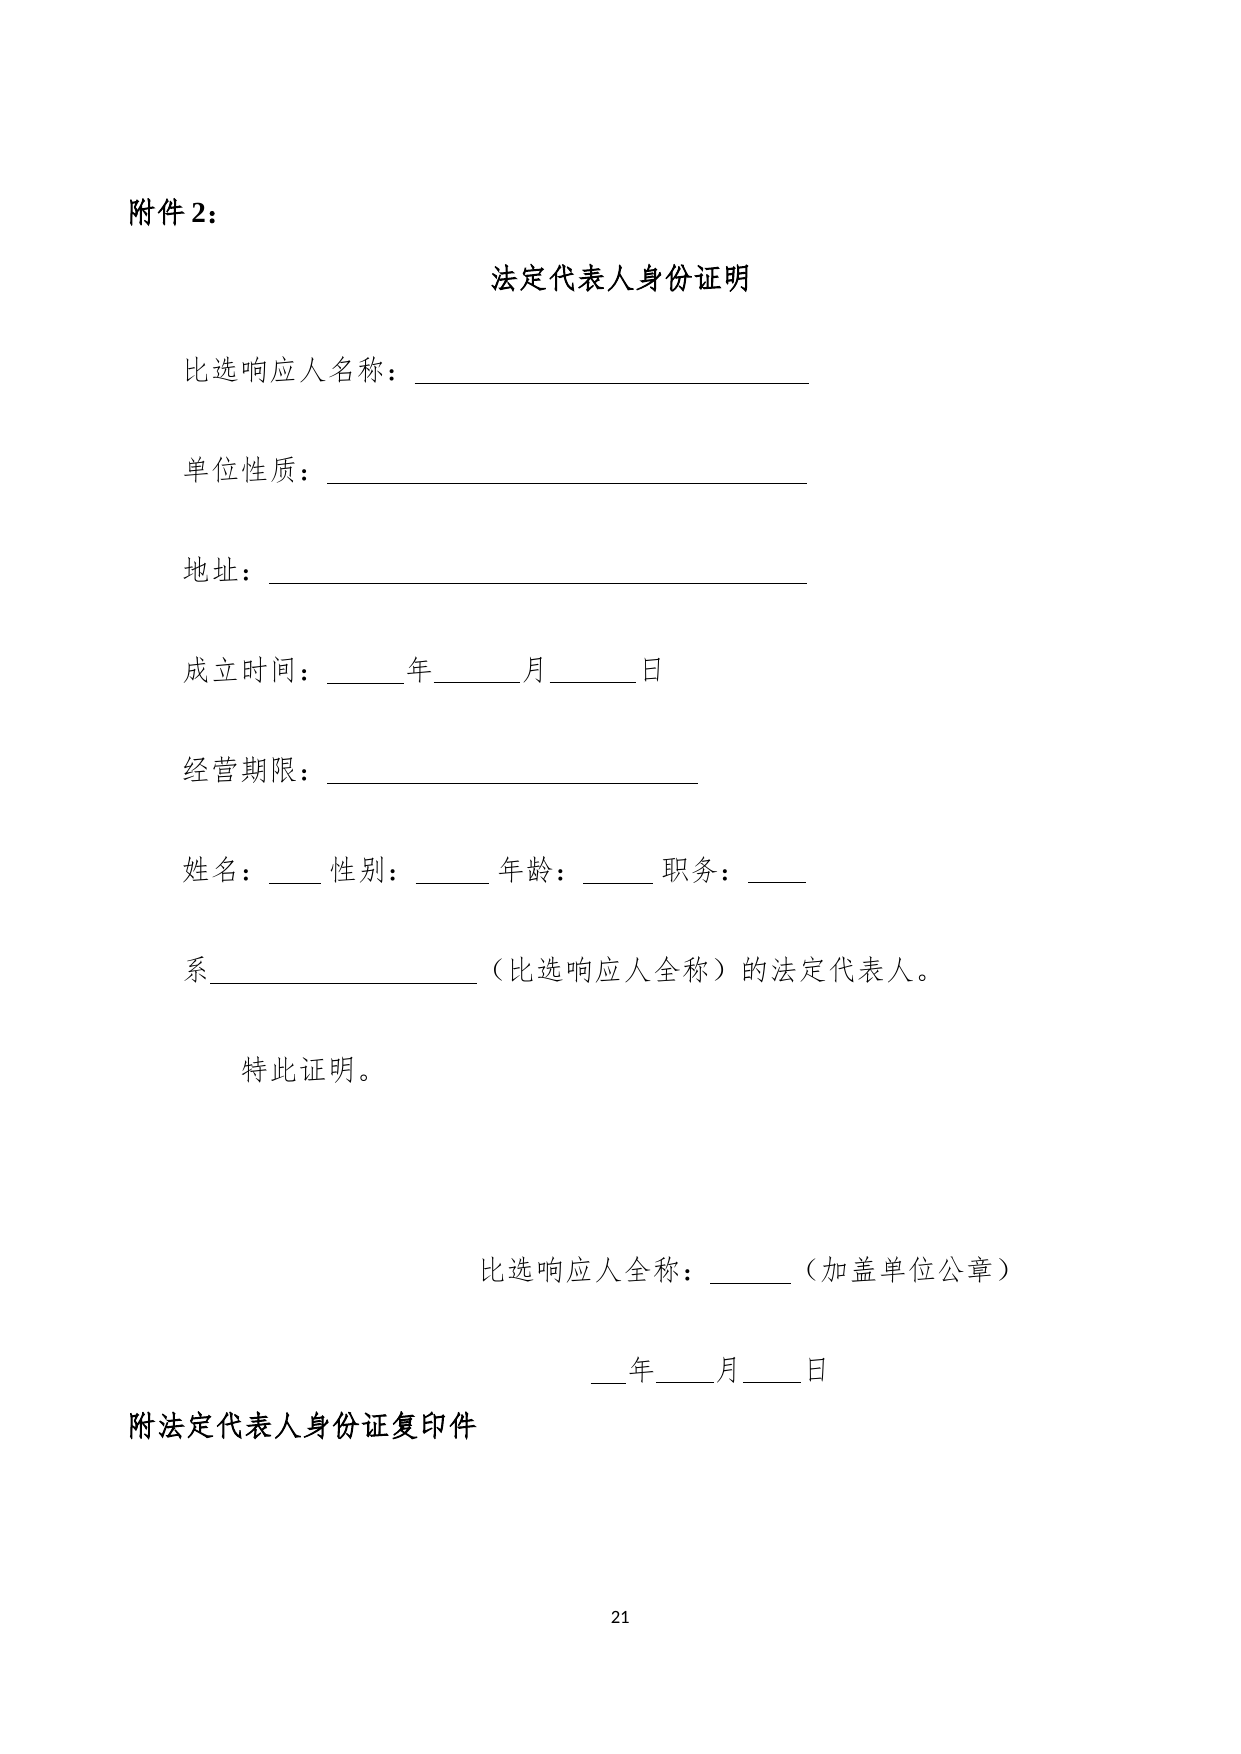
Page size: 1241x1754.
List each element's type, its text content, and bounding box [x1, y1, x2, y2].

text 经营期限： [127, 741, 1113, 791]
text 单位性质： [127, 441, 1113, 491]
text 附件2： [127, 178, 1113, 243]
text 比选响应人全称： （加盖单位公章） [127, 1241, 1113, 1291]
text 系 （比选响应人全称）的法定代表人。 [127, 941, 1113, 991]
text 特此证明。 [127, 1041, 1113, 1091]
text 姓名： 性别： 年龄： 职务： [127, 841, 1113, 891]
text 附法定代表人身份证复印件 [127, 1391, 1113, 1456]
text 比选响应人名称： [127, 341, 1113, 391]
text 成立时间： 年 月 日 [127, 641, 1113, 691]
text 法定代表人身份证明 [127, 243, 1113, 308]
text 地址： [127, 541, 1113, 591]
text 年 月 日 [127, 1341, 1113, 1391]
